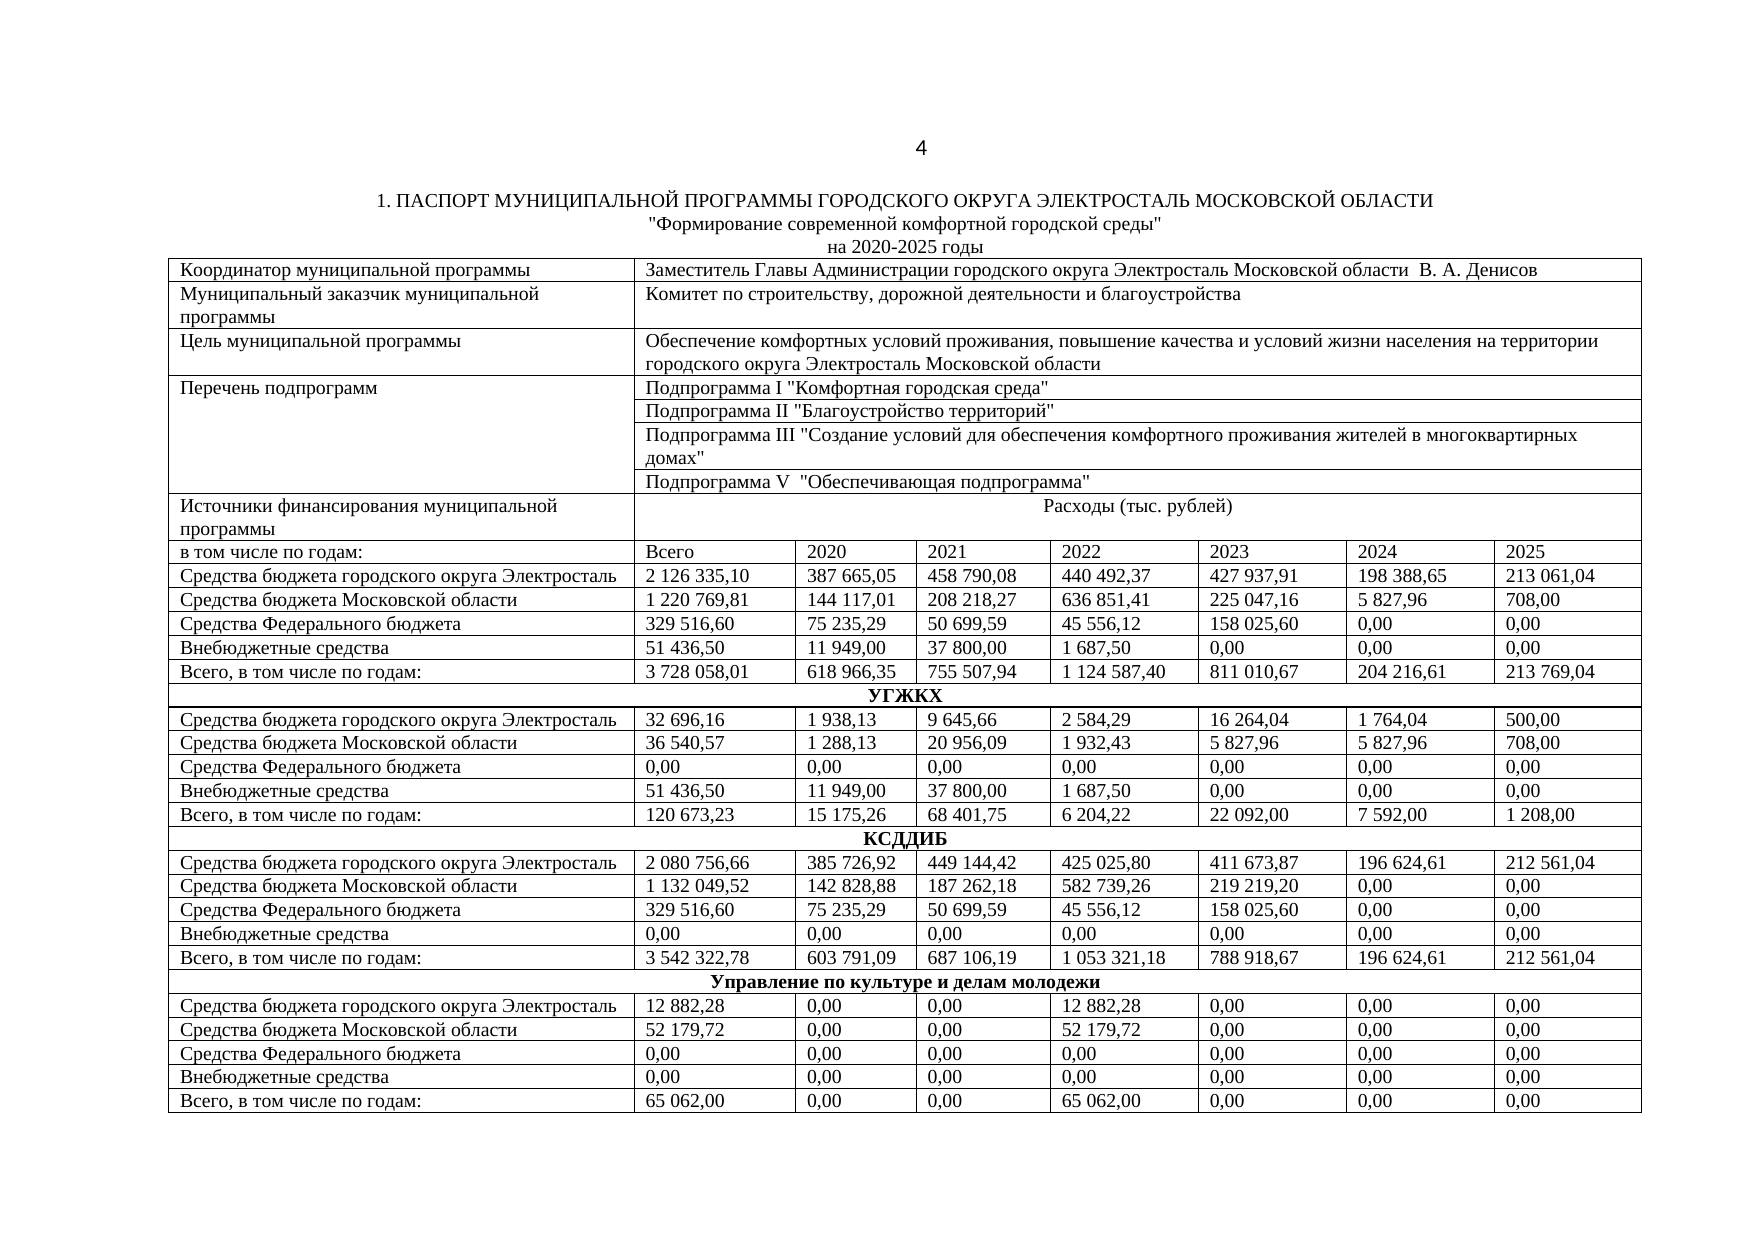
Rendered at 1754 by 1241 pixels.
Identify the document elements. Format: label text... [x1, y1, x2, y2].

table_cell 2 080 756,66 [635, 851, 795, 873]
table_cell 811 010,67 [1199, 660, 1346, 683]
table_cell 0,00 [1495, 755, 1641, 778]
table_cell 0,00 [796, 1018, 916, 1040]
table_cell 2020 [796, 541, 916, 563]
table_cell Всего, в том числе по годам: [169, 1089, 634, 1112]
table_cell 0,00 [1495, 994, 1641, 1017]
table_cell Средства бюджета городского округа Электросталь [169, 994, 634, 1017]
table_cell 32 696,16 [635, 708, 795, 730]
table_cell 196 624,61 [1347, 946, 1494, 969]
table_cell Средства бюджета городского округа Электросталь [169, 564, 634, 587]
table_cell 1 124 587,40 [1051, 660, 1198, 683]
table_cell 158 025,60 [1199, 898, 1346, 921]
table_cell 618 966,35 [796, 660, 916, 683]
table_cell 0,00 [1199, 1018, 1346, 1040]
table_cell 0,00 [1495, 898, 1641, 921]
table_cell 0,00 [1495, 1089, 1641, 1112]
table_cell 213 769,04 [1495, 660, 1641, 683]
table_cell 15 175,26 [796, 803, 916, 826]
table_cell 1 132 049,52 [635, 875, 795, 897]
table_cell "Формирование современной комфортной городской среды" [169, 212, 1642, 234]
table_cell 0,00 [1347, 779, 1494, 802]
table_cell 2021 [917, 541, 1050, 563]
table_cell 0,00 [1495, 612, 1641, 635]
table_cell 2025 [1495, 541, 1641, 563]
table_cell 0,00 [1347, 612, 1494, 635]
table_cell Цель муниципальной программы [169, 329, 634, 374]
table_cell 582 739,26 [1051, 875, 1198, 897]
table_cell в том числе по годам: [169, 541, 634, 563]
table_cell 2 584,29 [1051, 708, 1198, 730]
table_cell 636 851,41 [1051, 588, 1198, 611]
table_cell 5 827,96 [1347, 731, 1494, 754]
table_cell Средства бюджета городского округа Электросталь [169, 708, 634, 730]
table_cell Средства бюджета Московской области [169, 875, 634, 897]
table_cell 20 956,09 [917, 731, 1050, 754]
table_cell 0,00 [917, 1018, 1050, 1040]
table_cell 0,00 [917, 922, 1050, 945]
table_cell 385 726,92 [796, 851, 916, 873]
table_cell 12 882,28 [635, 994, 795, 1017]
table_cell Средства бюджета городского округа Электросталь [169, 851, 634, 873]
table_cell 12 882,28 [1051, 994, 1198, 1017]
table_cell 1 687,50 [1051, 779, 1198, 802]
table_cell 37 800,00 [917, 636, 1050, 659]
table_cell 1 932,43 [1051, 731, 1198, 754]
table_cell 6 204,22 [1051, 803, 1198, 826]
table_cell 387 665,05 [796, 564, 916, 587]
table_cell 0,00 [1199, 922, 1346, 945]
table_cell 2023 [1199, 541, 1346, 563]
table_cell 0,00 [796, 1041, 916, 1064]
table_cell 0,00 [1199, 1089, 1346, 1112]
table_cell Координатор муниципальной программы [169, 259, 634, 281]
table_cell 0,00 [1495, 875, 1641, 897]
table_cell 788 918,67 [1199, 946, 1346, 969]
table_cell 329 516,60 [635, 898, 795, 921]
table_cell Всего [635, 541, 795, 563]
table_cell 75 235,29 [796, 612, 916, 635]
table_cell 9 645,66 [917, 708, 1050, 730]
table_cell 16 264,04 [1199, 708, 1346, 730]
table_cell 708,00 [1495, 731, 1641, 754]
table_cell 213 061,04 [1495, 564, 1641, 587]
table_cell 65 062,00 [1051, 1089, 1198, 1112]
table_cell 0,00 [796, 1065, 916, 1088]
table_cell 52 179,72 [1051, 1018, 1198, 1040]
table_cell 1 764,04 [1347, 708, 1494, 730]
table_cell 0,00 [1051, 922, 1198, 945]
table_cell 0,00 [1347, 898, 1494, 921]
table_cell 142 828,88 [796, 875, 916, 897]
table_cell 0,00 [917, 755, 1050, 778]
table_cell 0,00 [635, 755, 795, 778]
table_cell 65 062,00 [635, 1089, 795, 1112]
table_cell 0,00 [917, 1089, 1050, 1112]
table_cell 0,00 [1051, 1065, 1198, 1088]
table_cell 0,00 [1199, 779, 1346, 802]
table_cell 0,00 [796, 755, 916, 778]
table_cell Всего, в том числе по годам: [169, 946, 634, 969]
table_cell 0,00 [1199, 1041, 1346, 1064]
table_cell 1 687,50 [1051, 636, 1198, 659]
table_cell 45 556,12 [1051, 898, 1198, 921]
table_cell 0,00 [1347, 1041, 1494, 1064]
table_cell Средства Федерального бюджета [169, 1041, 634, 1064]
table_cell 458 790,08 [917, 564, 1050, 587]
table_cell 329 516,60 [635, 612, 795, 635]
table_cell 411 673,87 [1199, 851, 1346, 873]
table_cell 68 401,75 [917, 803, 1050, 826]
table_cell 500,00 [1495, 708, 1641, 730]
table_cell 50 699,59 [917, 898, 1050, 921]
table_cell Подпрограмма I "Комфортная городская среда" [635, 376, 1641, 398]
table_cell 225 047,16 [1199, 588, 1346, 611]
table_cell 51 436,50 [635, 636, 795, 659]
table_cell 0,00 [1495, 1065, 1641, 1088]
table_cell 52 179,72 [635, 1018, 795, 1040]
table_cell Перечень подпрограмм [169, 376, 634, 493]
table_cell 187 262,18 [917, 875, 1050, 897]
table_cell 0,00 [1199, 994, 1346, 1017]
table_cell Внебюджетные средства [169, 636, 634, 659]
table_cell 219 219,20 [1199, 875, 1346, 897]
table_cell 0,00 [1347, 875, 1494, 897]
table_cell 120 673,23 [635, 803, 795, 826]
table_cell 449 144,42 [917, 851, 1050, 873]
table_cell 22 092,00 [1199, 803, 1346, 826]
table_cell 0,00 [1495, 1018, 1641, 1040]
table_cell 0,00 [1347, 1018, 1494, 1040]
table_cell Подпрограмма V "Обеспечивающая подпрограмма" [635, 470, 1641, 493]
table_cell Управление по культуре и делам молодежи [169, 970, 1641, 993]
table_cell 45 556,12 [1051, 612, 1198, 635]
table_cell УГЖКХ [169, 684, 1641, 706]
table_cell 0,00 [1051, 755, 1198, 778]
table_cell Средства бюджета Московской области [169, 731, 634, 754]
table_cell 158 025,60 [1199, 612, 1346, 635]
table_cell Расходы (тыс. рублей) [635, 494, 1641, 539]
table_cell 0,00 [917, 994, 1050, 1017]
table_cell 0,00 [635, 922, 795, 945]
table_cell 1 053 321,18 [1051, 946, 1198, 969]
table_cell 2022 [1051, 541, 1198, 563]
table_cell 425 025,80 [1051, 851, 1198, 873]
table_cell КСДДИБ [169, 827, 1641, 849]
table_cell 0,00 [796, 994, 916, 1017]
table_cell 0,00 [917, 1041, 1050, 1064]
table_cell 2 126 335,10 [635, 564, 795, 587]
table_cell на 2020-2025 годы [169, 235, 1642, 257]
table_cell 0,00 [1347, 994, 1494, 1017]
table_cell 1 938,13 [796, 708, 916, 730]
table_cell 75 235,29 [796, 898, 916, 921]
table_cell Обеспечение комфортных условий проживания, повышение качества и условий жизни населения на территории городского округа Электросталь Московской области [635, 329, 1641, 374]
table_cell 687 106,19 [917, 946, 1050, 969]
table_cell Всего, в том числе по годам: [169, 660, 634, 683]
table_cell 0,00 [1495, 922, 1641, 945]
table_cell Подпрограмма III "Создание условий для обеспечения комфортного проживания жителей в многоквартирных домах" [635, 423, 1641, 469]
table_cell 0,00 [1347, 1089, 1494, 1112]
table_cell Заместитель Главы Администрации городского округа Электросталь Московской области В. А. Денисов [635, 259, 1641, 281]
table_cell 5 827,96 [1199, 731, 1346, 754]
table_cell 0,00 [1199, 636, 1346, 659]
table_cell 11 949,00 [796, 636, 916, 659]
table_cell 212 561,04 [1495, 851, 1641, 873]
table_cell 50 699,59 [917, 612, 1050, 635]
table_cell Средства Федерального бюджета [169, 898, 634, 921]
table_cell 196 624,61 [1347, 851, 1494, 873]
table_cell 427 937,91 [1199, 564, 1346, 587]
table_cell 0,00 [796, 922, 916, 945]
table_cell 0,00 [1347, 636, 1494, 659]
table_cell Внебюджетные средства [169, 1065, 634, 1088]
table_cell Внебюджетные средства [169, 922, 634, 945]
table_cell 0,00 [1199, 1065, 1346, 1088]
table_cell 37 800,00 [917, 779, 1050, 802]
table_cell 0,00 [1347, 922, 1494, 945]
table_cell 1 288,13 [796, 731, 916, 754]
table_cell 0,00 [635, 1041, 795, 1064]
table_cell 198 388,65 [1347, 564, 1494, 587]
table_cell Средства бюджета Московской области [169, 588, 634, 611]
table_cell 0,00 [1495, 636, 1641, 659]
table_cell 0,00 [1051, 1041, 1198, 1064]
table_cell Средства бюджета Московской области [169, 1018, 634, 1040]
table_cell 1 208,00 [1495, 803, 1641, 826]
table_cell 1 220 769,81 [635, 588, 795, 611]
table_header 1. ПАСПОРТ МУНИЦИПАЛЬНОЙ ПРОГРАММЫ ГОРОДСКОГО ОКРУГА ЭЛЕКТРОСТАЛЬ МОСКОВСКОЙ ОБЛАСТИ [169, 189, 1642, 212]
table_cell Муниципальный заказчик муниципальной программы [169, 282, 634, 328]
table_cell 3 728 058,01 [635, 660, 795, 683]
table_cell 11 949,00 [796, 779, 916, 802]
table_cell 708,00 [1495, 588, 1641, 611]
table_cell Подпрограмма II "Благоустройство территорий" [635, 400, 1641, 422]
table_cell Средства Федерального бюджета [169, 755, 634, 778]
table_cell Источники финансирования муниципальной программы [169, 494, 634, 539]
table_cell 0,00 [1495, 1041, 1641, 1064]
table_cell 7 592,00 [1347, 803, 1494, 826]
table_cell 0,00 [917, 1065, 1050, 1088]
table_cell 0,00 [1347, 755, 1494, 778]
table_cell 2024 [1347, 541, 1494, 563]
table_cell Средства Федерального бюджета [169, 612, 634, 635]
table_cell 603 791,09 [796, 946, 916, 969]
table_cell 440 492,37 [1051, 564, 1198, 587]
table_cell 755 507,94 [917, 660, 1050, 683]
table_cell Всего, в том числе по годам: [169, 803, 634, 826]
table_cell 36 540,57 [635, 731, 795, 754]
table_cell 3 542 322,78 [635, 946, 795, 969]
table_cell 5 827,96 [1347, 588, 1494, 611]
table_cell 0,00 [1495, 779, 1641, 802]
table_cell 204 216,61 [1347, 660, 1494, 683]
table_cell 0,00 [635, 1065, 795, 1088]
table_cell 208 218,27 [917, 588, 1050, 611]
table_cell 144 117,01 [796, 588, 916, 611]
table_cell Внебюджетные средства [169, 779, 634, 802]
table_cell 0,00 [1199, 755, 1346, 778]
table_cell Комитет по строительству, дорожной деятельности и благоустройства [635, 282, 1641, 328]
table_cell 0,00 [796, 1089, 916, 1112]
table_cell 0,00 [1347, 1065, 1494, 1088]
table_cell 51 436,50 [635, 779, 795, 802]
table_cell 212 561,04 [1495, 946, 1641, 969]
